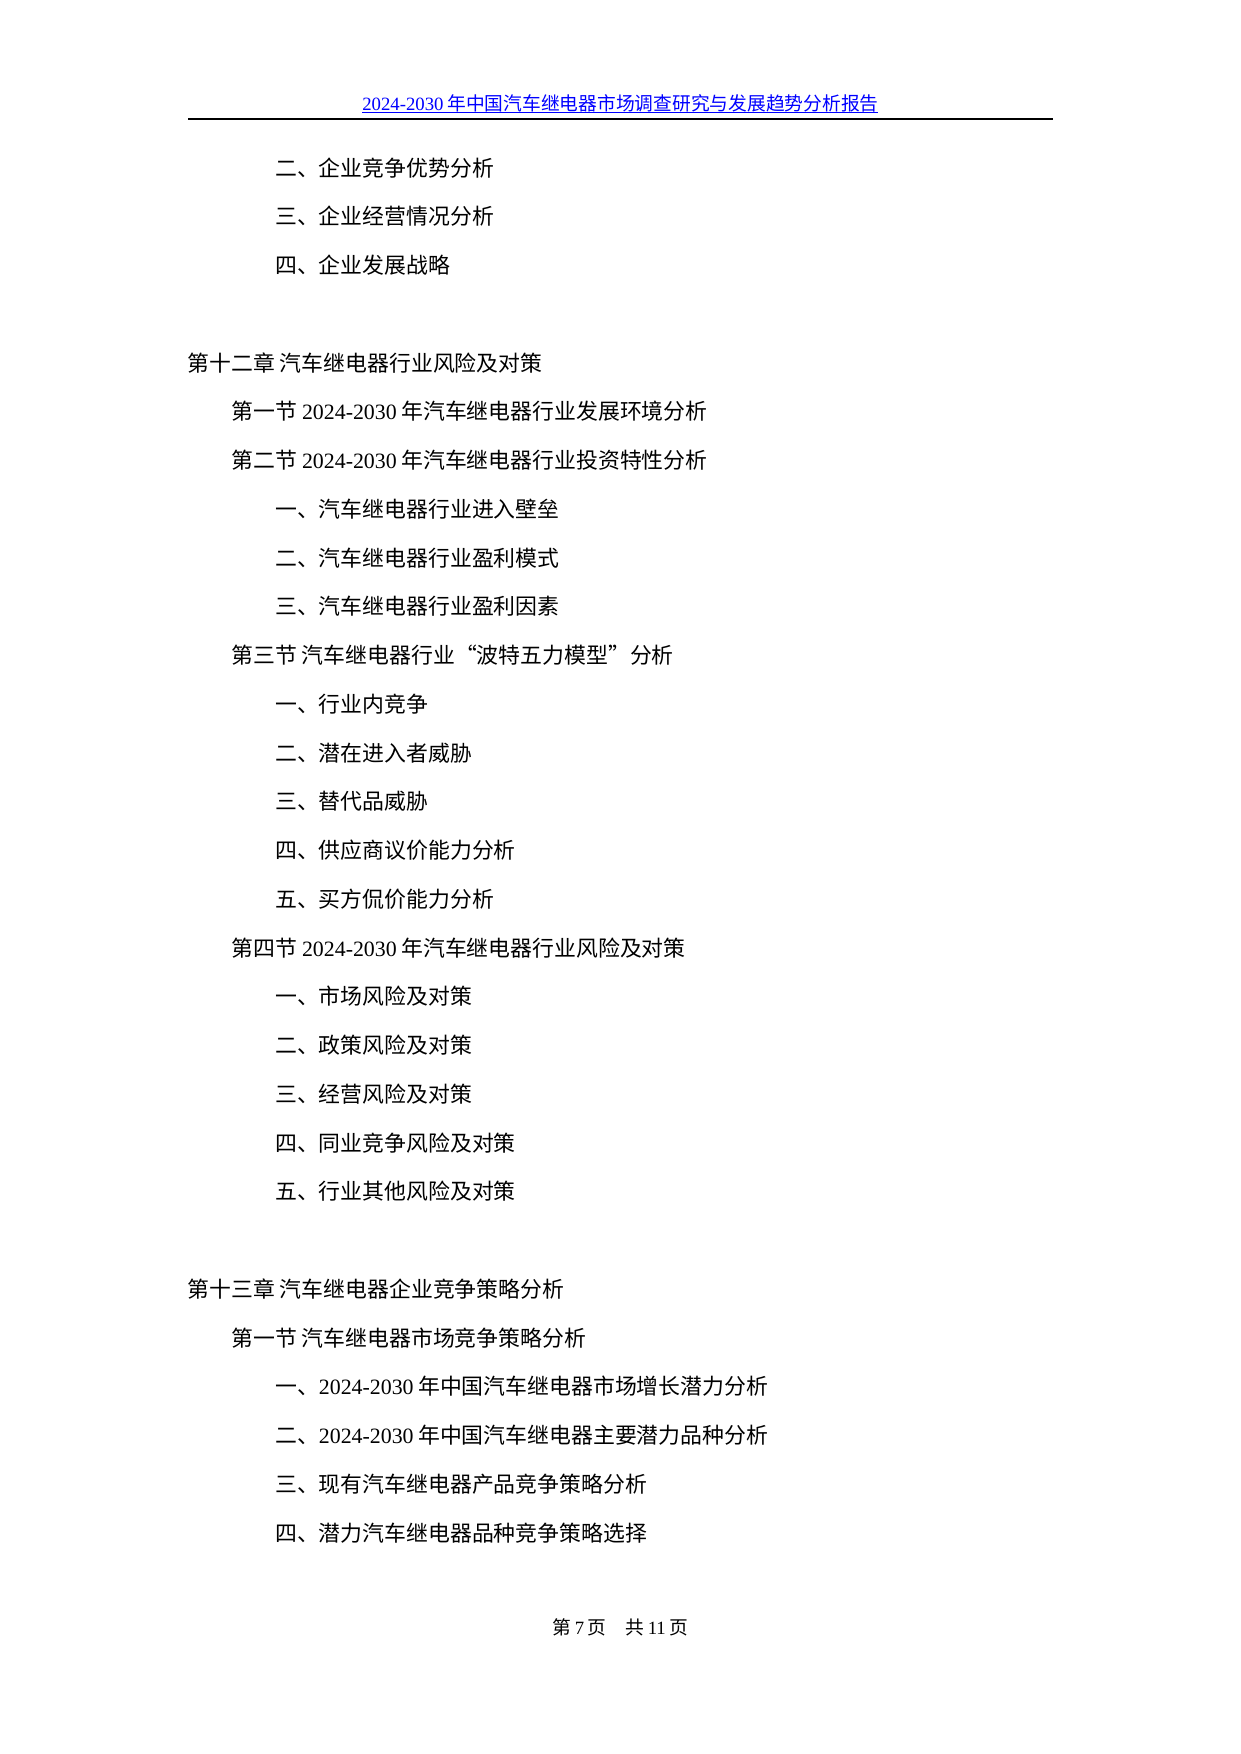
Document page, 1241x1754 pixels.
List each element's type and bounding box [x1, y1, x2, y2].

text [187, 150, 1053, 1548]
